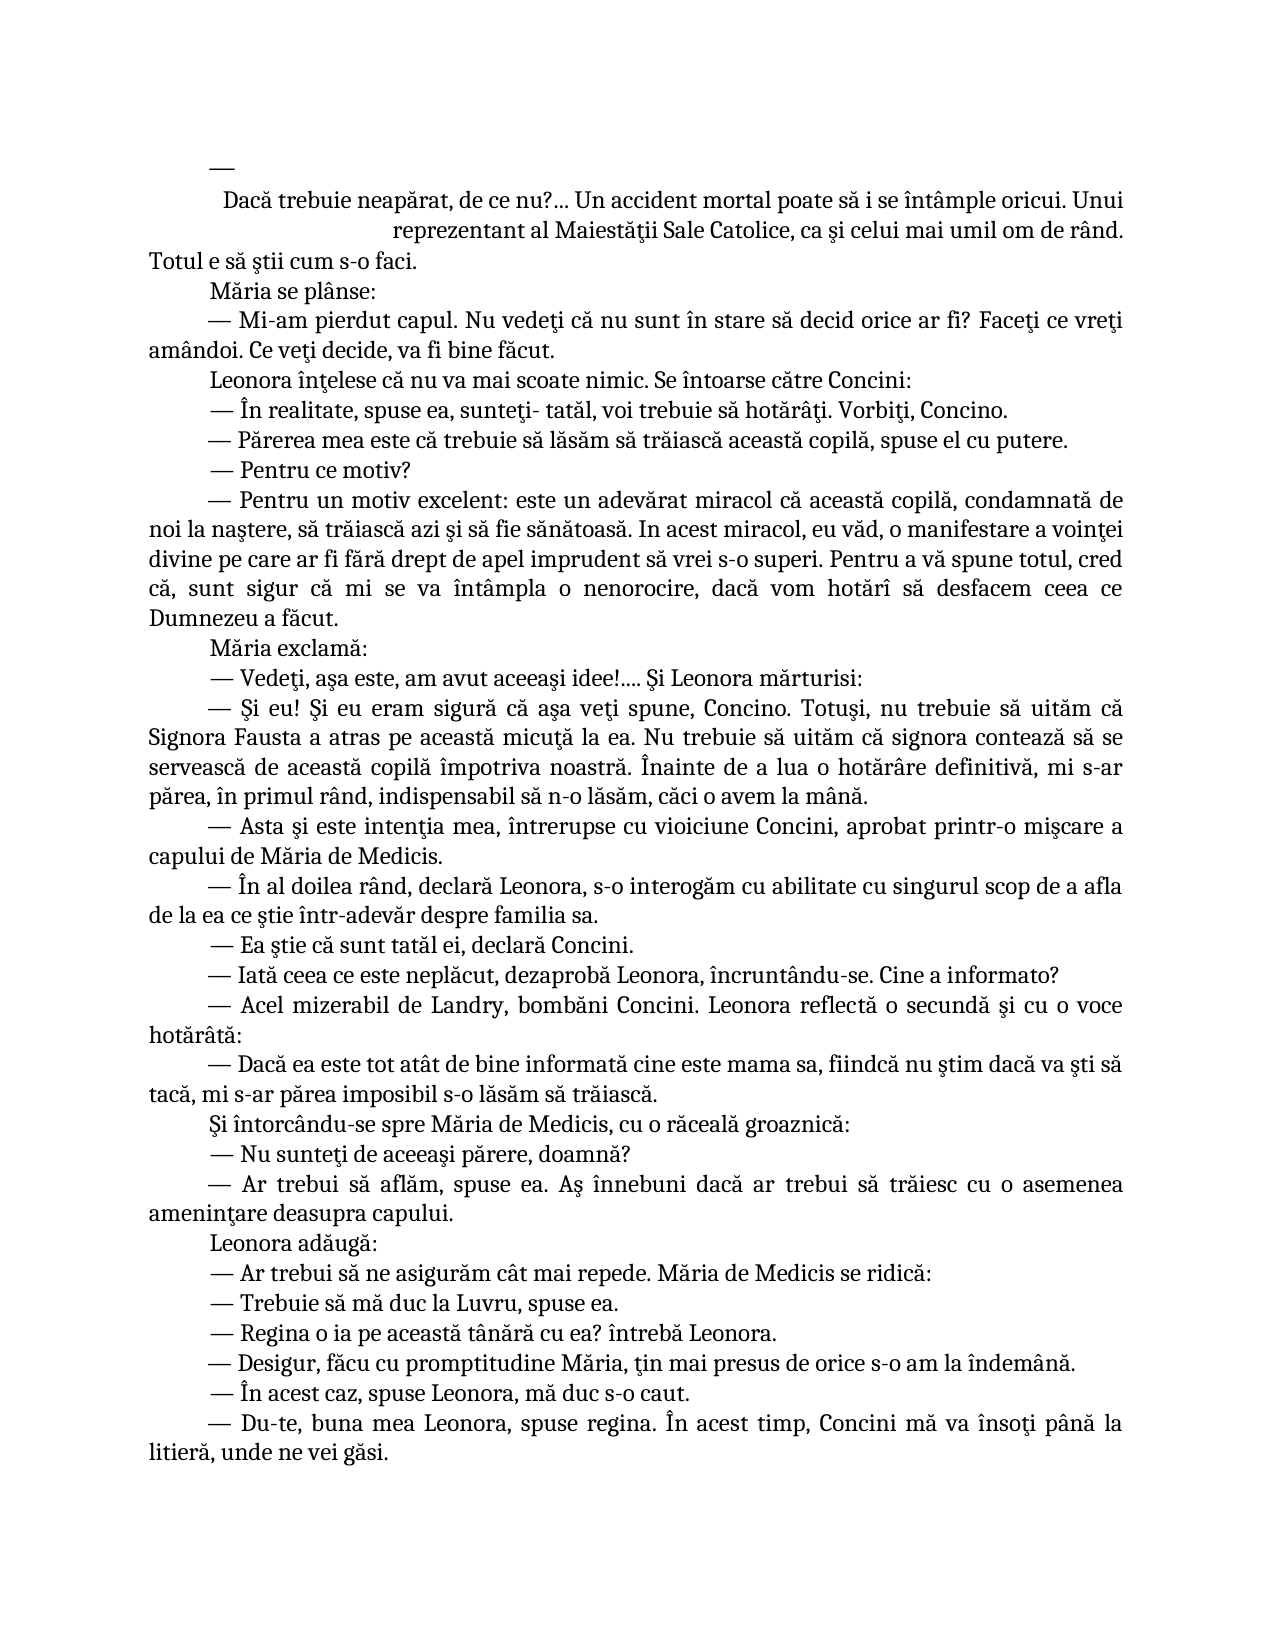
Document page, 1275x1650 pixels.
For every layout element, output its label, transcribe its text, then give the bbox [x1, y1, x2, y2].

text — Ar trebui să aflăm, spuse ea. Aş înnebuni dacă ar trebui să trăiesc cu o asemenea ameninţare deasupra capului. [149, 1170, 1124, 1228]
text — Ea ştie că sunt tatăl ei, declară Concini. [209, 931, 1124, 960]
text Totul e să ştii cum s-o faci. [149, 247, 1124, 275]
text — Asta şi este intenţia mea, întrerupse cu vioiciune Concini, aprobat printr-o mişcare a capului de Măria de Medicis. [149, 812, 1124, 871]
text — Dacă ea este tot atât de bine informată cine este mama sa, fiindcă nu ştim dacă va şti să tacă, mi s-ar părea imposibil s-o lăsăm să trăiască. [149, 1050, 1124, 1109]
text — În acest caz, spuse Leonora, mă duc s-o caut. [209, 1379, 1124, 1407]
text Măria exclamă: [209, 634, 1124, 662]
text — Acel mizerabil de Landry, bombăni Concini. Leonora reflectă o secundă şi cu o voce hotărâtă: [149, 991, 1124, 1049]
text — Pentru ce motiv? [209, 456, 1124, 484]
text Dacă trebuie neapărat, de ce nu?... Un accident mortal poate să i se întâmple oricui. Unui reprezentant al Maiestăţii Sale Catolice, ca şi celui mai umil om de rând. [150, 186, 1124, 245]
text — Trebuie să mă duc la Luvru, spuse ea. [209, 1289, 1124, 1318]
text Leonora înţelese că nu va mai scoate nimic. Se întoarse către Concini: [209, 366, 1124, 395]
text — Ar trebui să ne asigurăm cât mai repede. Măria de Medicis se ridică: [209, 1259, 1124, 1288]
text — Nu sunteţi de aceeaşi părere, doamnă? [209, 1140, 1124, 1168]
text — În realitate, spuse ea, sunteţi- tatăl, voi trebuie să hotărâţi. Vorbiţi, Concino. [209, 396, 1124, 424]
text Leonora adăugă: [209, 1229, 1124, 1258]
text Măria se plânse: [209, 277, 1124, 305]
text — Iată ceea ce este neplăcut, dezaprobă Leonora, încruntându-se. Cine a informato? [149, 961, 1124, 990]
text — În al doilea rând, declară Leonora, s-o interogăm cu abilitate cu singurul scop de a afla de la ea ce ştie într-adevăr despre familia sa. [149, 872, 1124, 930]
text — Regina o ia pe această tânără cu ea? întrebă Leonora. [209, 1319, 1124, 1348]
text — Vedeţi, aşa este, am avut aceeaşi idee!.... Şi Leonora mărturisi: [209, 664, 1124, 692]
text — Desigur, făcu cu promptitudine Măria, ţin mai presus de orice s-o am la îndemână. [149, 1349, 1124, 1377]
text — Du-te, buna mea Leonora, spuse regina. În acest timp, Concini mă va însoţi până la litieră, unde ne vei găsi. [149, 1408, 1124, 1467]
text — Părerea mea este că trebuie să lăsăm să trăiască această copilă, spuse el cu putere. [149, 426, 1124, 454]
text — Mi-am pierdut capul. Nu vedeţi că nu sunt în stare să decid orice ar fi? Faceţi ce vreţi amândoi. Ce veţi decide, va fi bine făcut. [149, 306, 1124, 365]
text — Şi eu! Şi eu eram sigură că aşa veţi spune, Concino. Totuşi, nu trebuie să uităm că Signora Fausta a atras pe această micuţă la ea. Nu trebuie să uităm că signora contează să se servească de această copilă împotriva noastră. Înainte de a lua o hotărâre definitivă, mi s-ar părea, în primul rând, indispensabil să n-o lăsăm, căci o avem la mână. [149, 693, 1124, 811]
text Şi întorcându-se spre Măria de Medicis, cu o răceală groaznică: [209, 1110, 1124, 1139]
text — Pentru un motiv excelent: este un adevărat miracol că această copilă, condamnată de noi la naştere, să trăiască azi şi să fie sănătoasă. In acest miracol, eu văd, o manifestare a voinţei divine pe care ar fi fără drept de apel imprudent să vrei s-o superi. Pentru a vă spune totul, cred că, sunt sigur că mi se va întâmpla o nenorocire, dacă vom hotărî să desfacem ceea ce Dumnezeu a făcut. [149, 486, 1124, 633]
